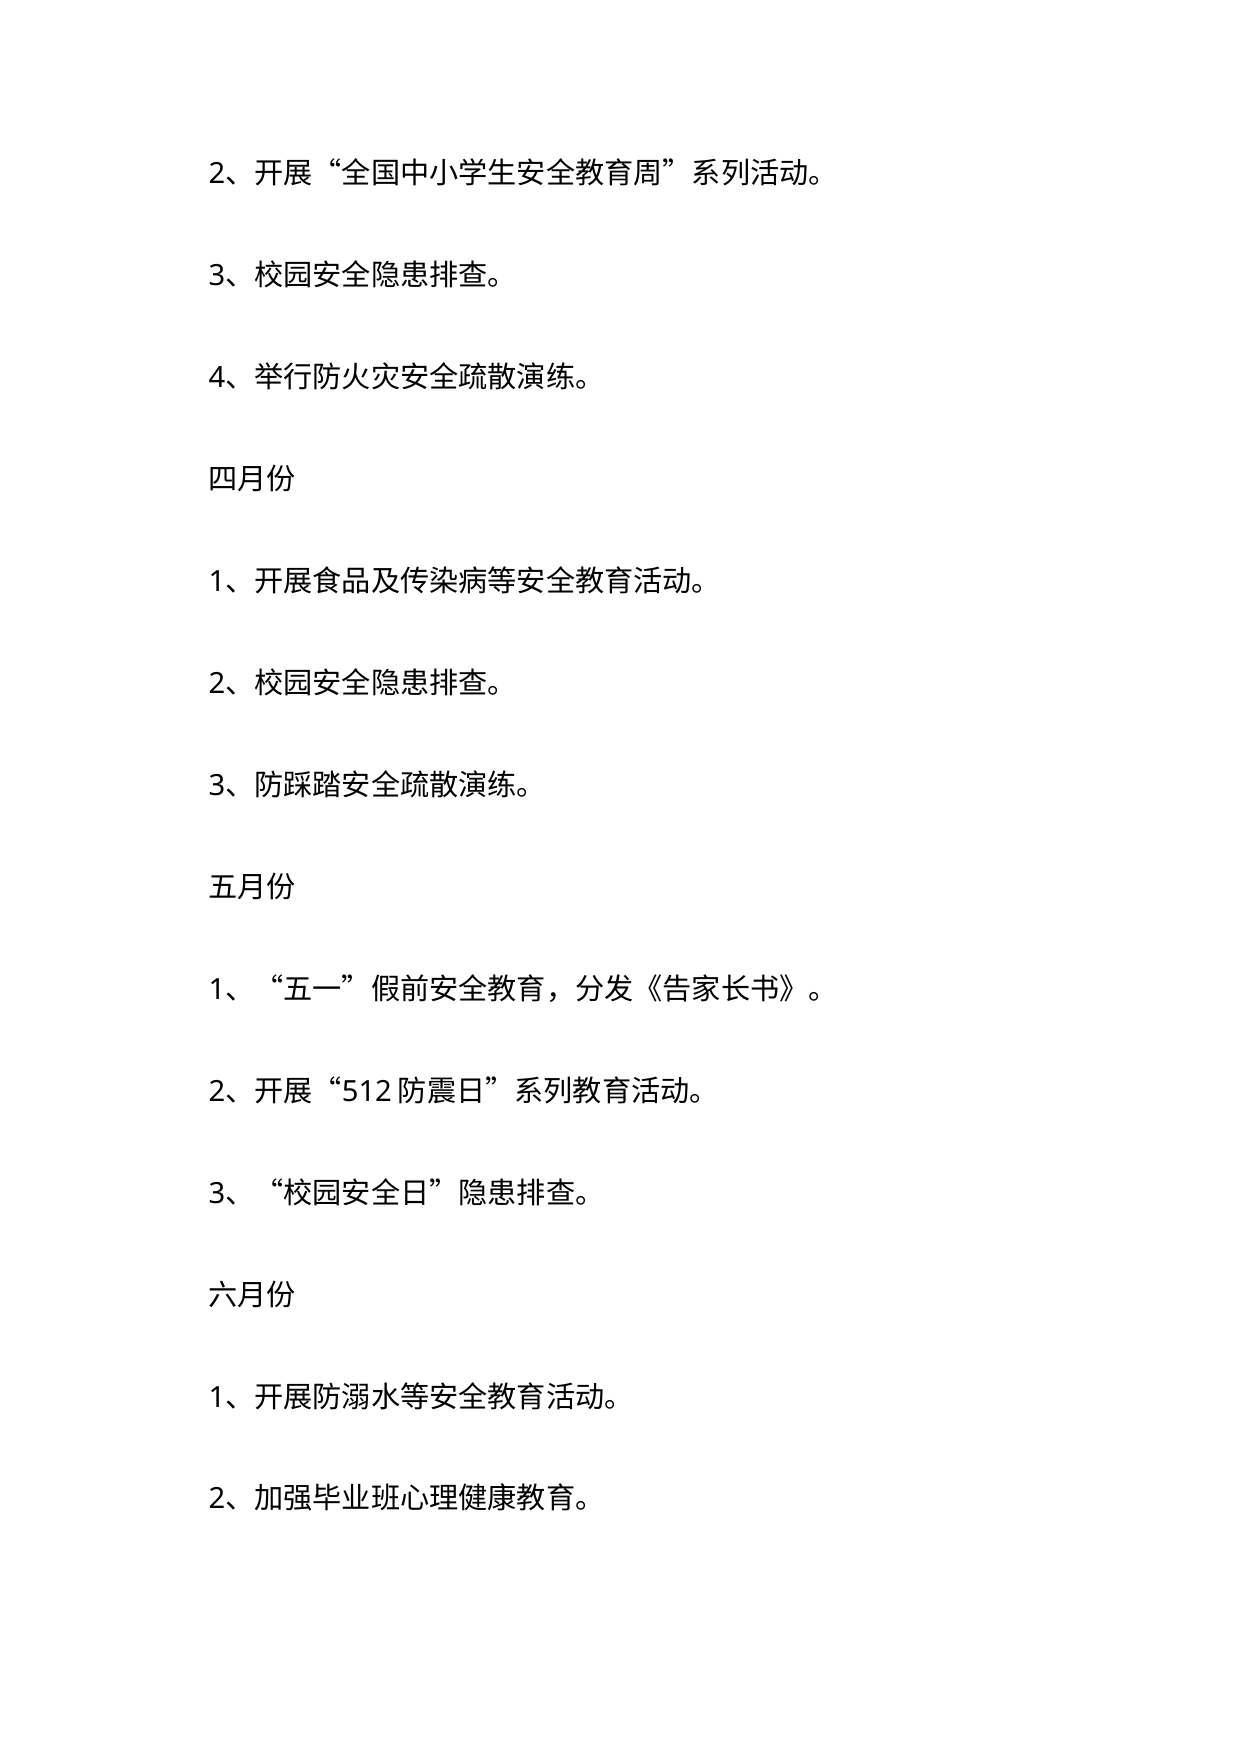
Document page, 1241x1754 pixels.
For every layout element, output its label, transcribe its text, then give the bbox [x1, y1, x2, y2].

text 六月份 [150, 1271, 1090, 1314]
text 2、开展“全国中小学生安全教育周”系列活动。 [150, 150, 1090, 192]
text 1、开展食品及传染病等安全教育活动。 [150, 558, 1090, 600]
text 五月份 [150, 864, 1090, 906]
text 4、举行防火灾安全疏散演练。 [150, 354, 1090, 396]
text 3、校园安全隐患排查。 [150, 252, 1090, 294]
text 3、“校园安全日”隐患排查。 [150, 1169, 1090, 1212]
text 3、防踩踏安全疏散演练。 [150, 762, 1090, 804]
text 2、加强毕业班心理健康教育。 [150, 1475, 1090, 1517]
text 1、开展防溺水等安全教育活动。 [150, 1373, 1090, 1416]
text 四月份 [150, 456, 1090, 498]
text 1、“五一”假前安全教育，分发《告家长书》。 [150, 965, 1090, 1008]
text 2、校园安全隐患排查。 [150, 660, 1090, 702]
text 2、开展“512防震日”系列教育活动。 [150, 1067, 1090, 1110]
